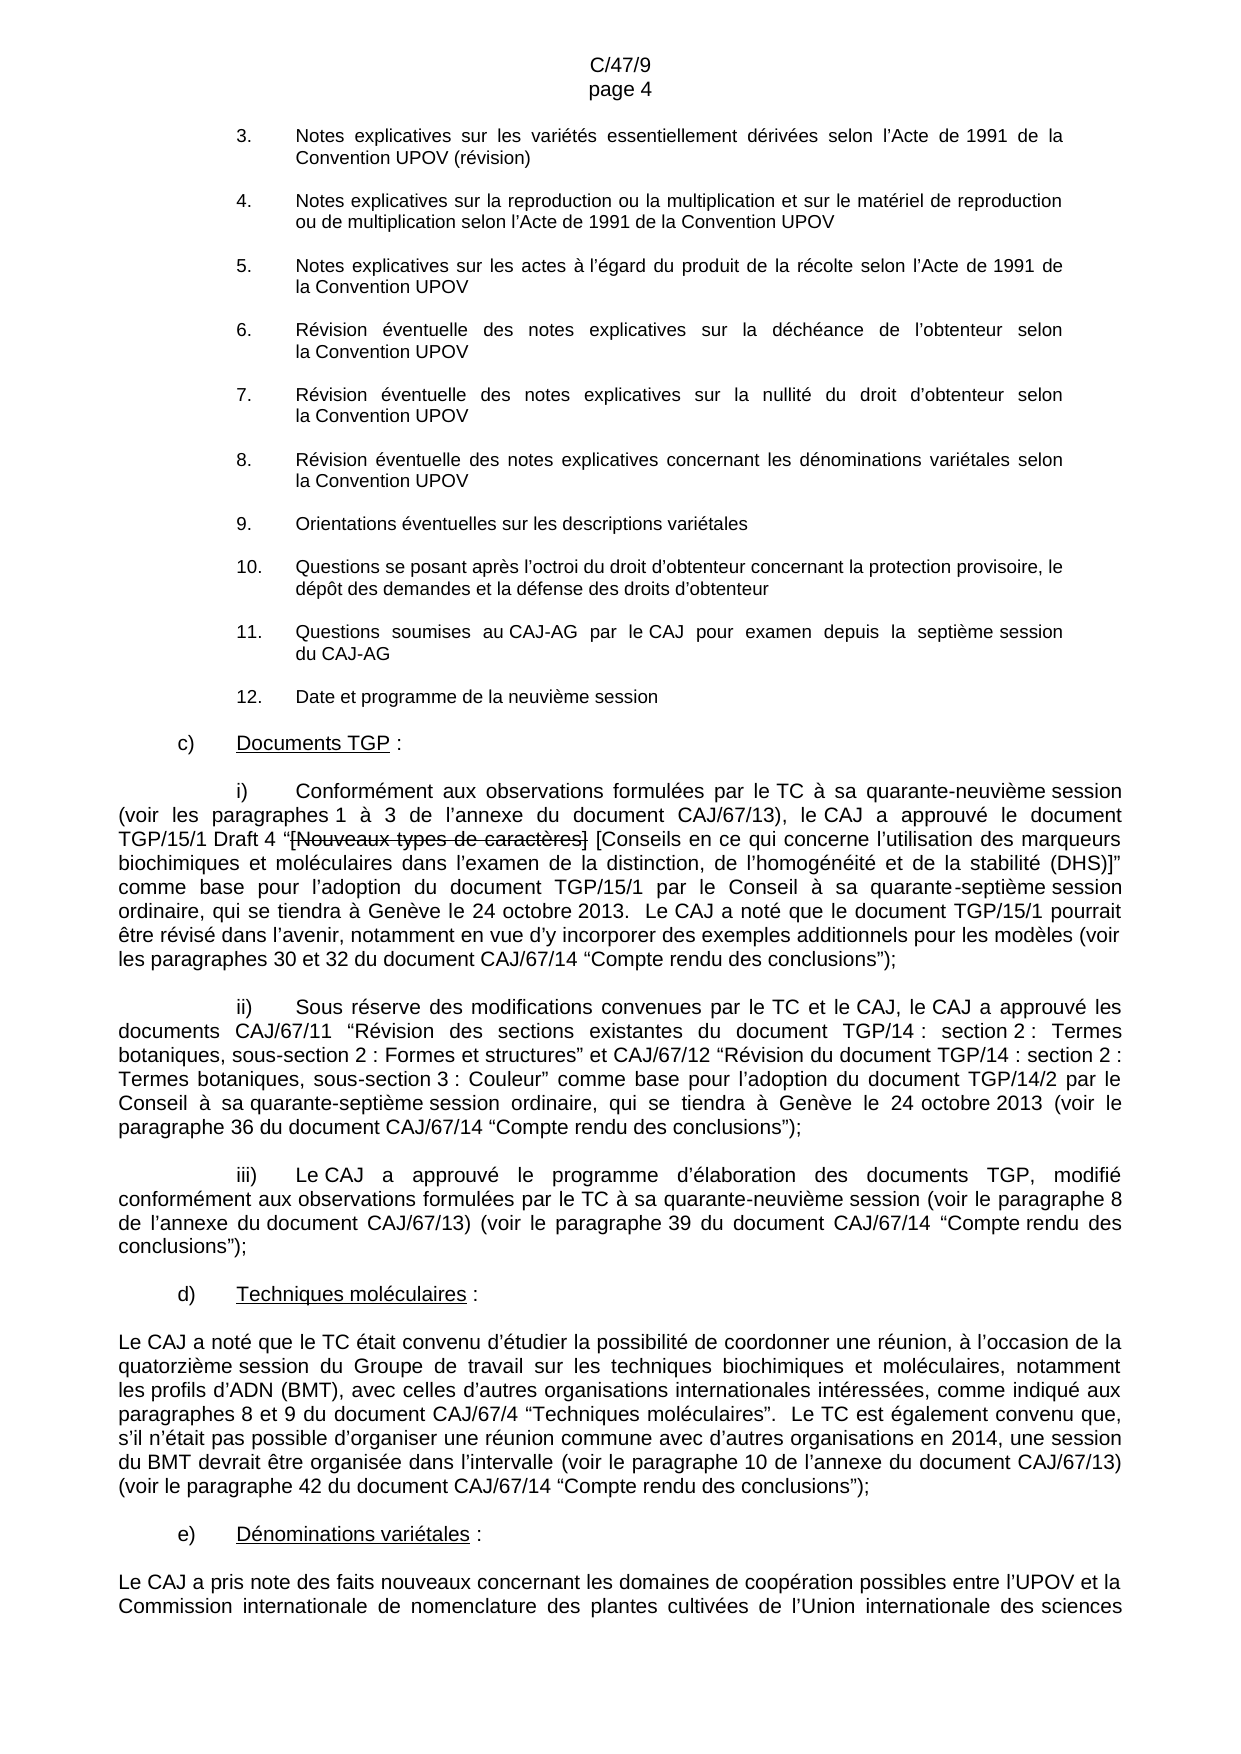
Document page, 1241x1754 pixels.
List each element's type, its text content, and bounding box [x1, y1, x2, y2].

text 7. Révision éventuelle des notes explicatives sur la nullité du droit d’obtenteur selon la Convention UPOV [236, 384, 1063, 427]
text 6. Révision éventuelle des notes explicatives sur la déchéance de l’obtenteur selon la Convention UPOV [236, 319, 1063, 362]
text Le CAJ a noté que le TC était convenu d’étudier la possibilité de coordonner une réunion, à l’occasion de la quatorzième session du Groupe de travail sur les techniques biochimiques et moléculaires, notamment les profils d’ADN (BMT), avec celles d’autres organisations internationales intéressées, comme indiqué aux paragraphes 8 et 9 du document CAJ/67/4 “Techniques moléculaires”. Le TC est également convenu que, s’il n’était pas possible d’organiser une réunion commune avec d’autres organisations en 2014, une session du BMT devrait être organisée dans l’intervalle (voir le paragraphe 10 de l’annexe du document CAJ/67/13) (voir le paragraphe 42 du document CAJ/67/14 “Compte rendu des conclusions”); [118, 1330, 1122, 1498]
text 3. Notes explicatives sur les variétés essentiellement dérivées selon l’Acte de 1991 de la Convention UPOV (révision) [236, 125, 1063, 168]
list Sous réserve des modifications convenues par le TC et le CAJ, le CAJ a approuvé les documents CAJ/67/11 “Révision des sections existantes du document TGP/14 : section 2 : Termes botaniques, sous-section 2 : Formes et structures” et CAJ/67/12 “Révision du document TGP/14 : section 2 : Termes botaniques, sous-section 3 : Couleur” comme base pour l’adoption du document TGP/14/2 par le Conseil à sa quarante-septième session ordinaire, qui se tiendra à Genève le 24 octobre 2013 (voir le paragraphe 36 du document CAJ/67/14 “Compte rendu des conclusions”); [118, 995, 1122, 1138]
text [118, 1570, 1122, 1618]
text 8. Révision éventuelle des notes explicatives concernant les dénominations variétales selon la Convention UPOV [236, 448, 1063, 492]
list Conformément aux observations formulées par le TC à sa quarante-neuvième session (voir les paragraphes 1 à 3 de l’annexe du document CAJ/67/13), le CAJ a approuvé le document TGP/15/1 Draft 4 “[Nouveaux types de caractères] [Conseils en ce qui concerne l’utilisation des marqueurs biochimiques et moléculaires dans l’examen de la distinction, de l’homogénéité et de la stabilité (DHS)]” comme base pour l’adoption du document TGP/15/1 par le Conseil à sa quarante-septième session ordinaire, qui se tiendra à Genève le 24 octobre 2013. Le CAJ a noté que le document TGP/15/1 pourrait être révisé dans l’avenir, notamment en vue d’y incorporer des exemples additionnels pour les modèles (voir les paragraphes 30 et 32 du document CAJ/67/14 “Compte rendu des conclusions”); [118, 779, 1122, 971]
text 5. Notes explicatives sur les actes à l’égard du produit de la récolte selon l’Acte de 1991 de la Convention UPOV [236, 254, 1063, 297]
text 11. Questions soumises au CAJ-AG par le CAJ pour examen depuis la septième session du CAJ-AG [236, 621, 1063, 664]
text 10. Questions se posant après l’octroi du droit d’obtenteur concernant la protection provisoire, le dépôt des demandes et la défense des droits d’obtenteur [236, 556, 1063, 599]
list Techniques moléculaires : [177, 1282, 1122, 1306]
list Documents TGP : [177, 731, 1122, 755]
text 12. Date et programme de la neuvième session [236, 686, 1063, 707]
list Dénominations variétales : [177, 1522, 1122, 1546]
text 9. Orientations éventuelles sur les descriptions variétales [236, 513, 1063, 535]
text 4. Notes explicatives sur la reproduction ou la multiplication et sur le matériel de reproduction ou de multiplication selon l’Acte de 1991 de la Convention UPOV [236, 190, 1063, 233]
list Le CAJ a approuvé le programme d’élaboration des documents TGP, modifié conformément aux observations formulées par le TC à sa quarante-neuvième session (voir le paragraphe 8 de l’annexe du document CAJ/67/13) (voir le paragraphe 39 du document CAJ/67/14 “Compte rendu des conclusions”); [118, 1162, 1122, 1258]
